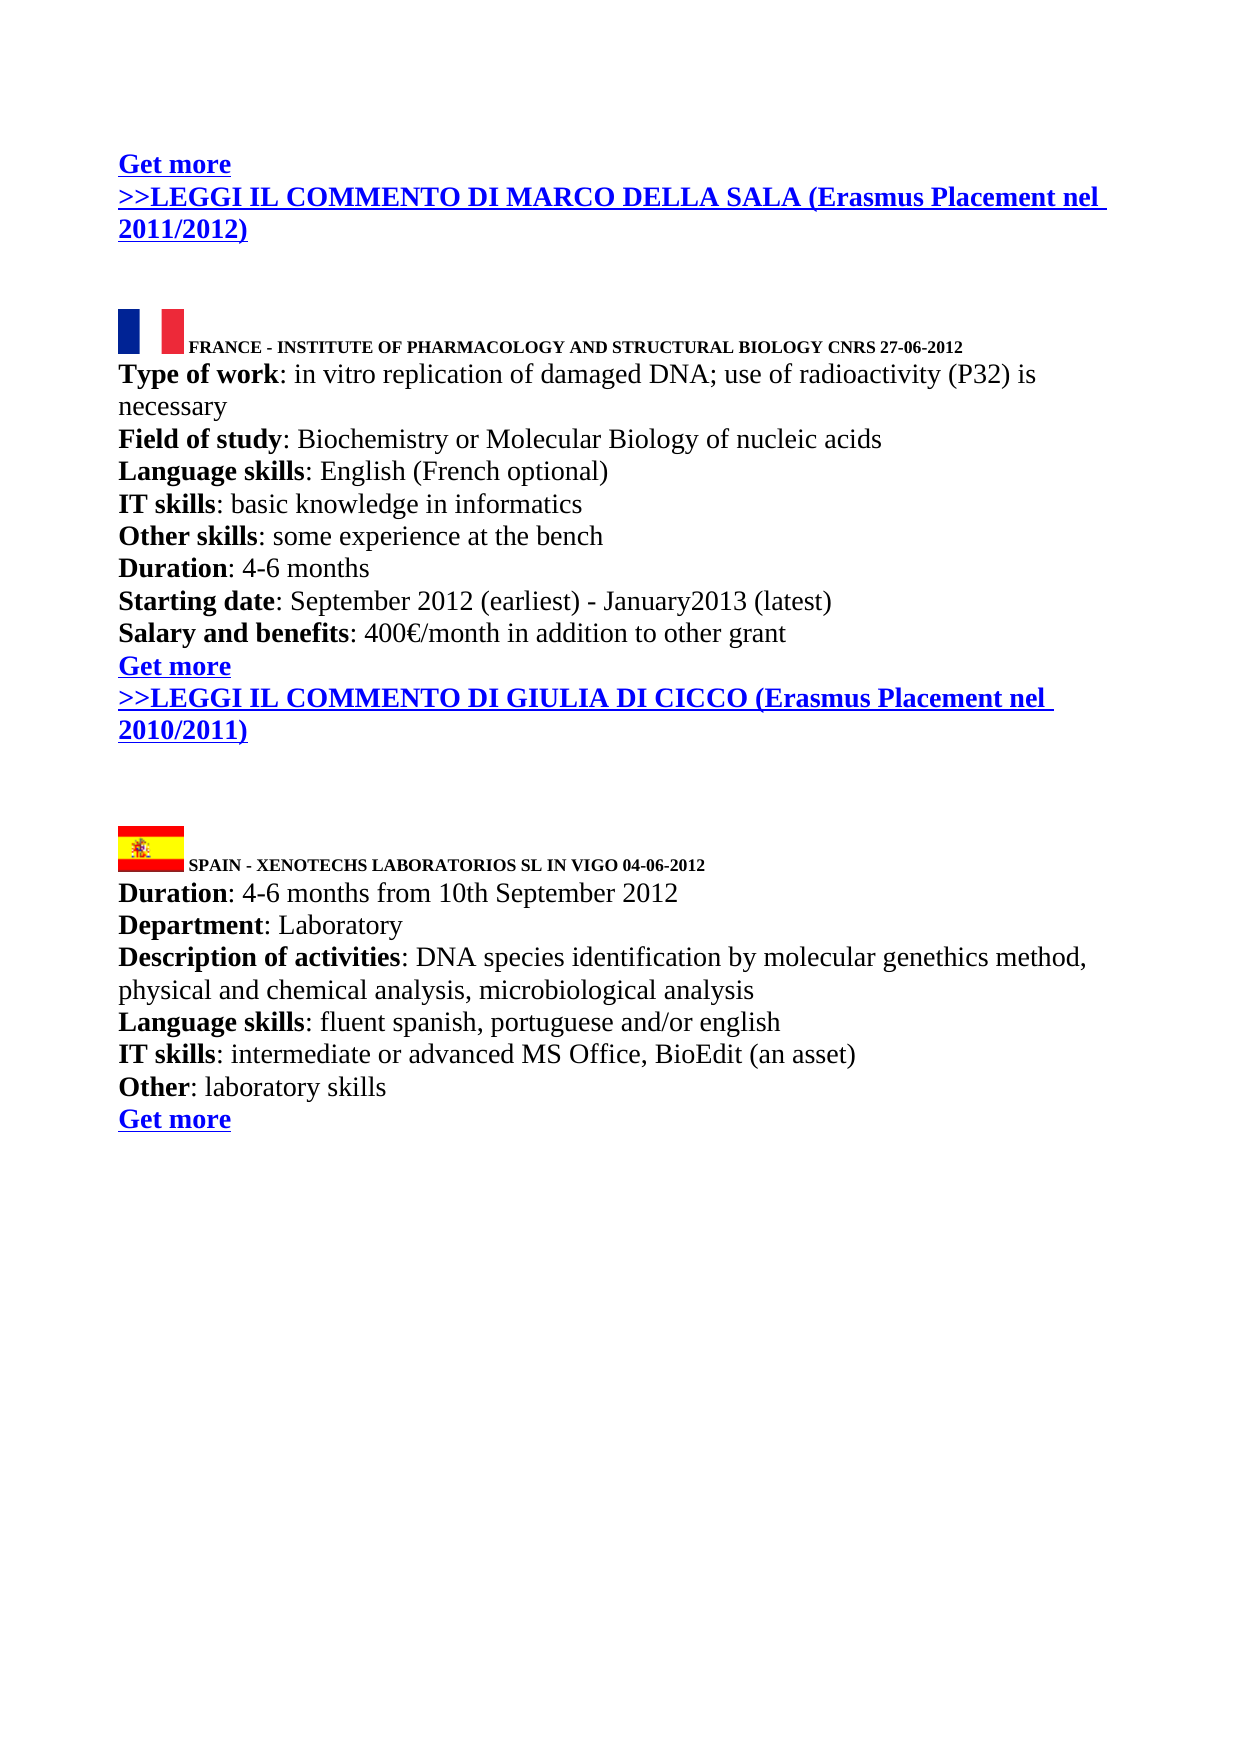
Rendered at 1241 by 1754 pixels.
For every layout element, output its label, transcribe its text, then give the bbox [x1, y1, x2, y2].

picture [118, 309, 184, 354]
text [118, 148, 1122, 309]
text Type of work: in vitro replication of damaged DNA; use of radioactivity (P32) is necessary Field of study: Biochemistry or Molecular Biology of nucleic acids Language skills: English (French optional) IT skills: basic knowledge in informatics Other skills: some experience at the bench Duration: 4-6 months Starting date: September 2012 (earliest) - January2013 (latest) Salary and benefits: 400€/month in addition to other grant Get more >>LEGGI IL COMMENTO DI GIULIA DI CICCO (Erasmus Placement nel 2010/2011) [118, 357, 1122, 806]
picture [118, 826, 184, 872]
text Duration: 4-6 months from 10th September 2012 Department: Laboratory Description of activities: DNA species identification by molecular genethics method, physical and chemical analysis, microbiological analysis Language skills: fluent spanish, portuguese and/or english IT skills: intermediate or advanced MS Office, BioEdit (an asset) Other: laboratory skills Get more [118, 876, 1122, 1135]
text FRANCE - INSTITUTE OF PHARMACOLOGY AND STRUCTURAL BIOLOGY CNRS 27-06-2012 [118, 309, 1122, 357]
text SPAIN - XENOTECHS LABORATORIOS SL IN VIGO 04-06-2012 [118, 806, 1122, 876]
